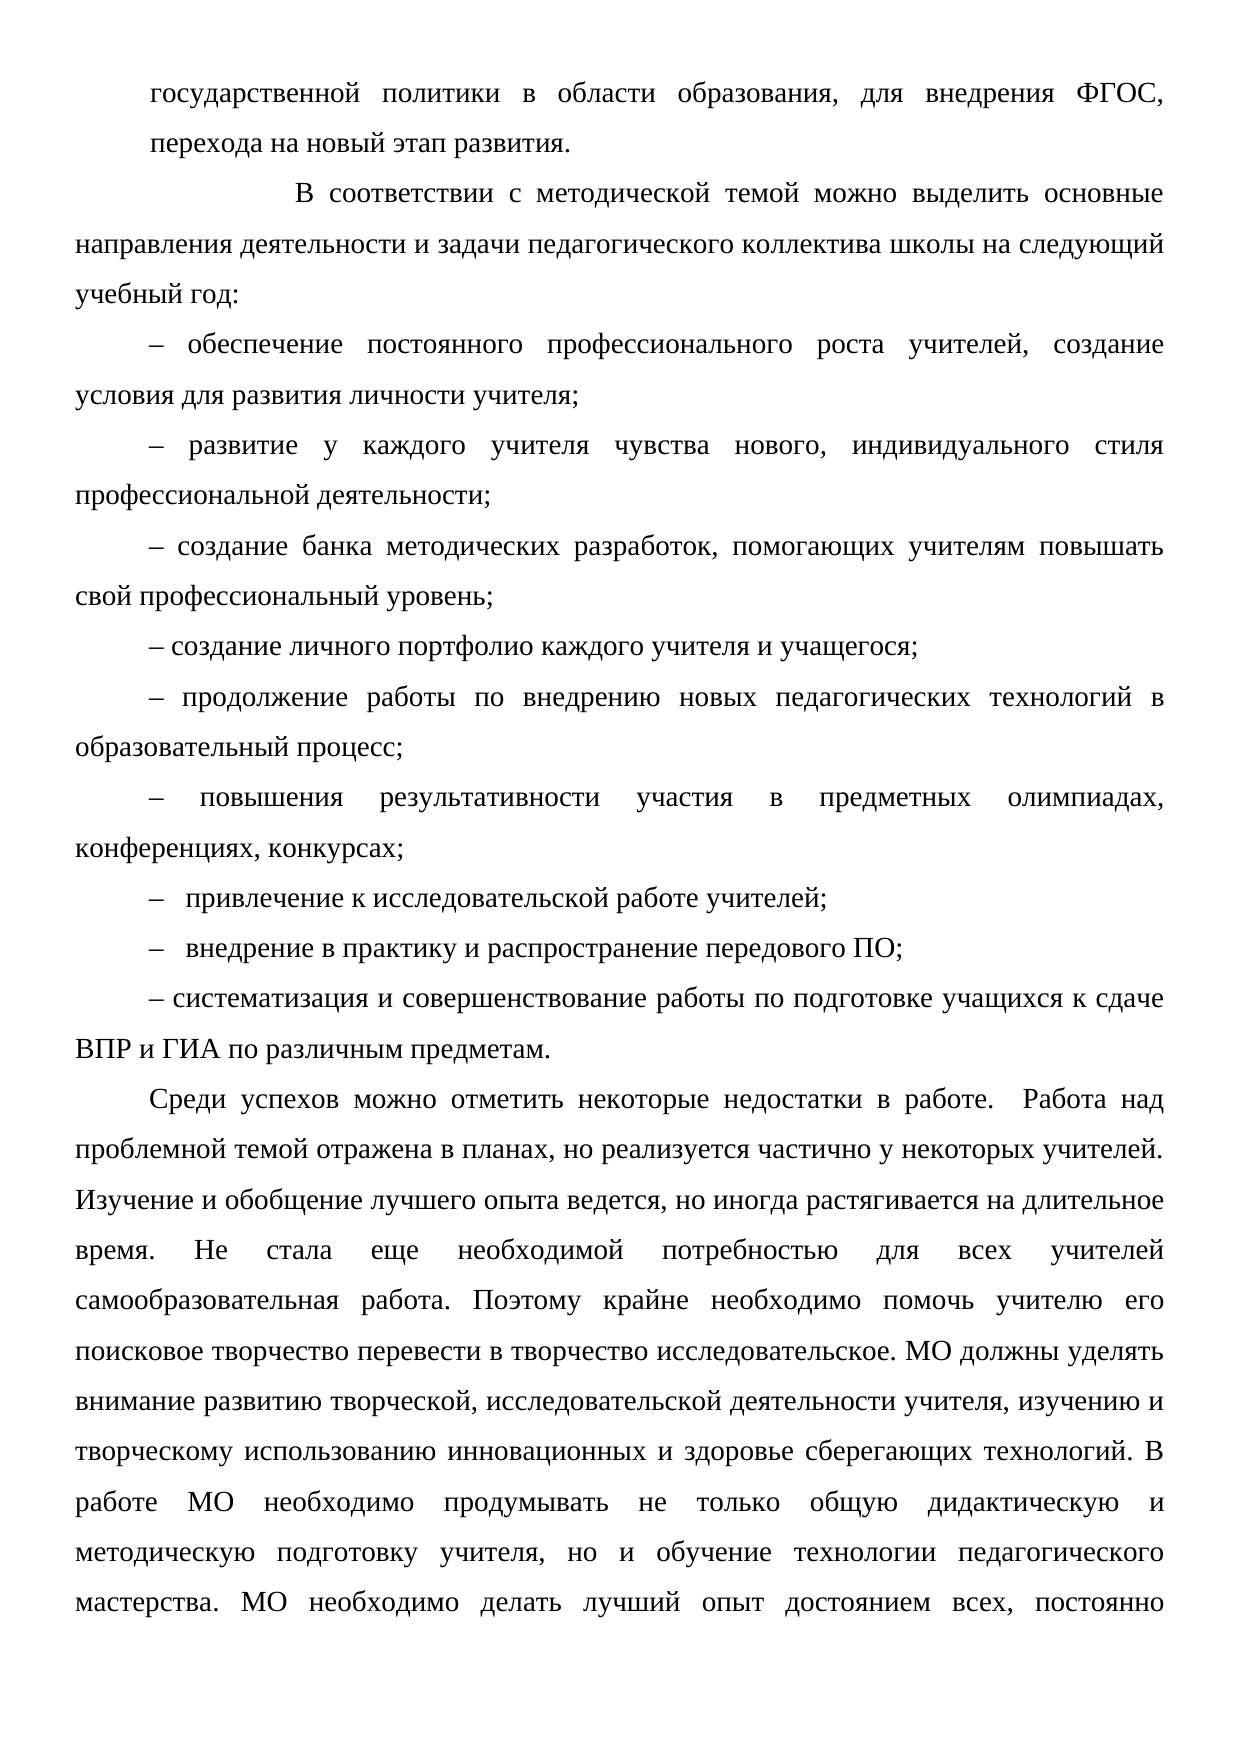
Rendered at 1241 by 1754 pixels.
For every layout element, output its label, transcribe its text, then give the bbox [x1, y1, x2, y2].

text – систематизация и совершенствование работы по подготовке учащихся к сдаче ВПР и ГИА по различным предметам. [75, 981, 1165, 1064]
text – привлечение к исследовательской работе учителей; [75, 880, 1165, 913]
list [112, 75, 1165, 159]
text – повышения результативности участия в предметных олимпиадах, конференциях, конкурсах; [75, 779, 1165, 863]
text – продолжение работы по внедрению новых педагогических технологий в образовательный процесс; [75, 679, 1165, 763]
text – внедрение в практику и распространение передового ПО; [75, 930, 1165, 964]
text – создание банка методических разработок, помогающих учителям повышать свой профессиональный уровень; [75, 528, 1165, 612]
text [75, 1081, 1165, 1618]
text В соответствии с методической темой можно выделить основные направления деятельности и задачи педагогического коллектива школы на следующий учебный год: [75, 176, 1165, 310]
text – обеспечение постоянного профессионального роста учителей, создание условия для развития личности учителя; [75, 327, 1165, 410]
text – развитие у каждого учителя чувства нового, индивидуального стиля профессиональной деятельности; [75, 427, 1165, 511]
text – создание личного портфолио каждого учителя и учащегося; [75, 628, 1165, 662]
